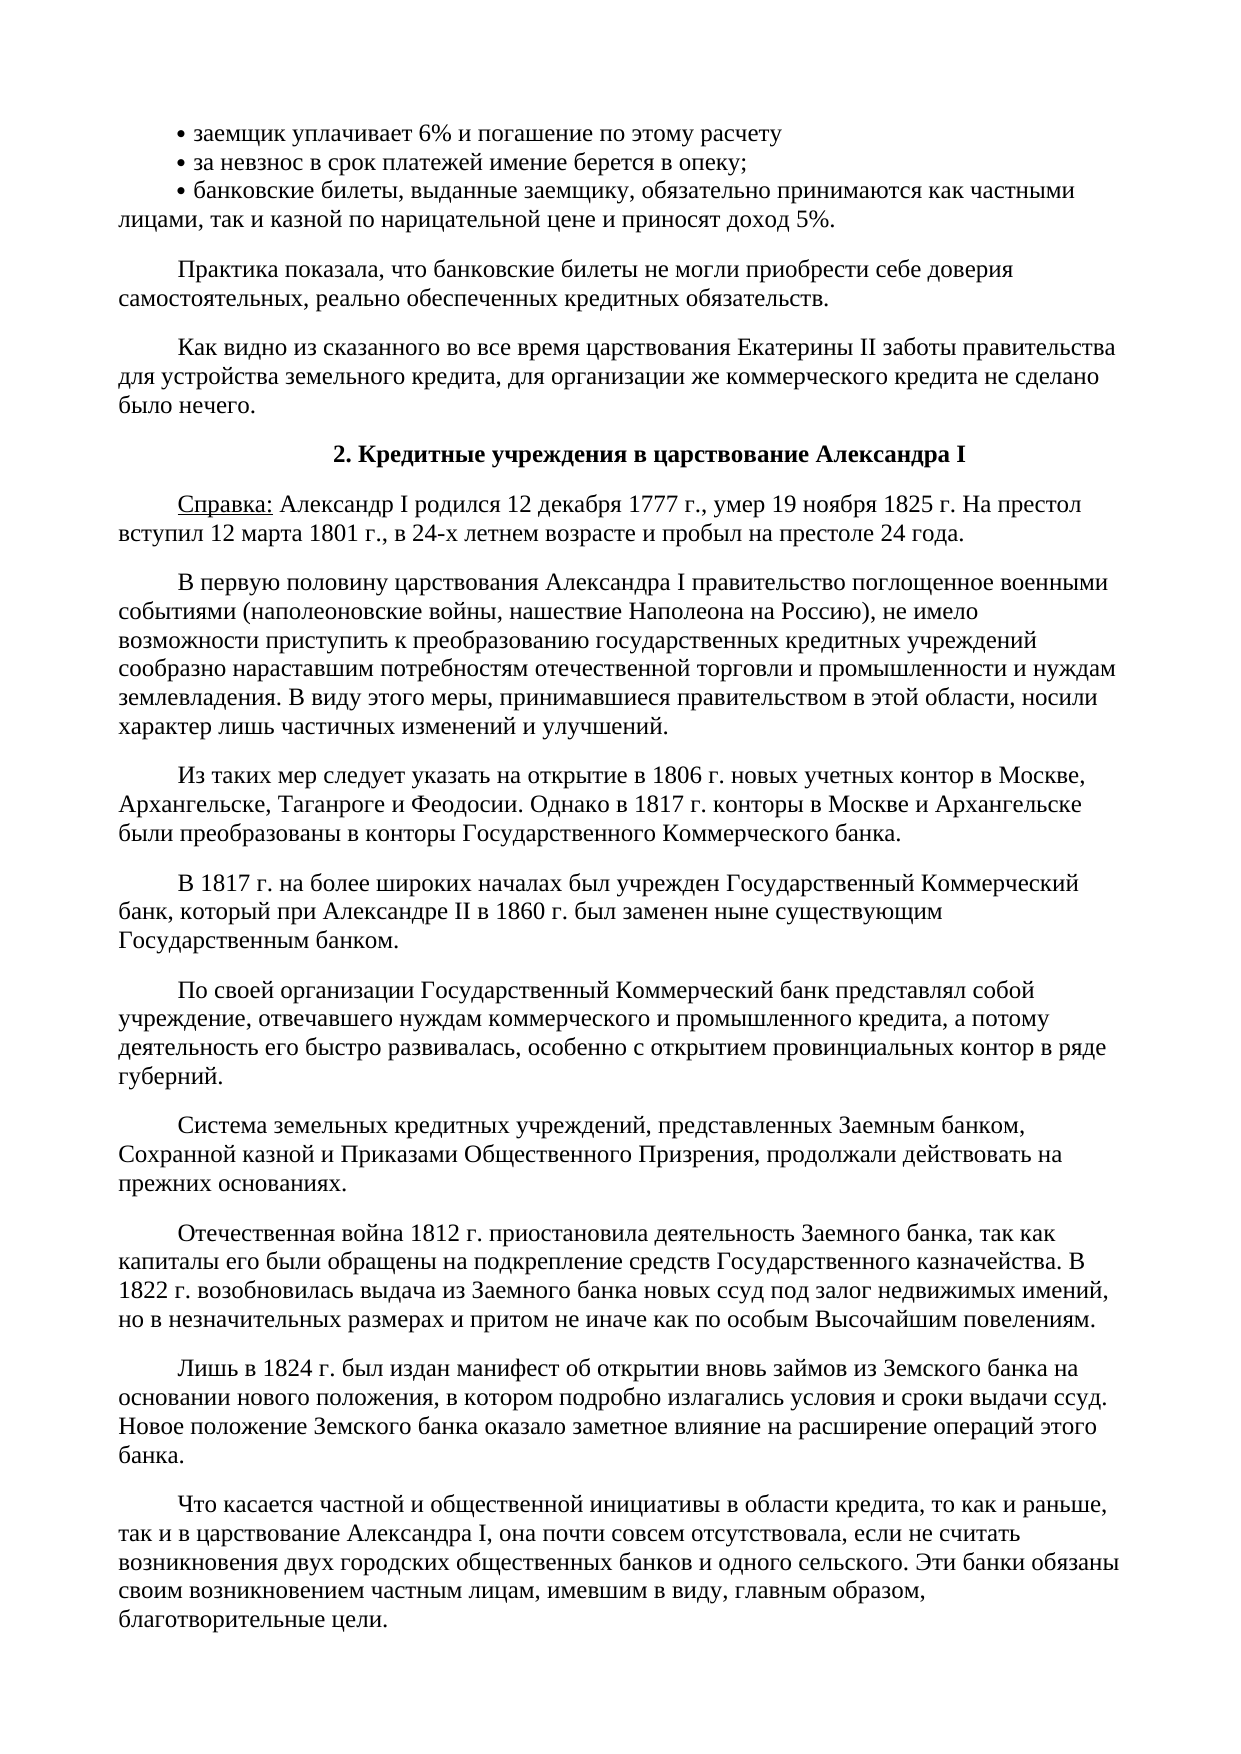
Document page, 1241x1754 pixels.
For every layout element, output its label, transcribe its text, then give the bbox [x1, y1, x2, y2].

text Из таких мер следует указать на открытие в 1806 г. новых учетных контор в Москве, Архангельске, Таганроге и Феодосии. Однако в 1817 г. конторы в Москве и Архангельске были преобразованы в конторы Государственного Коммерческого банка. [118, 761, 1122, 847]
text Отечественная война 1812 г. приостановила деятельность Заемного банка, так как капиталы его были обращены на подкрепление средств Государственного казначейства. В 1822 г. возобновилась выдача из Заемного банка новых ссуд под залог недвижимых имений, но в незначительных размерах и притом не иначе как по особым Высочайшим повелениям. [118, 1218, 1122, 1333]
list заемщик уплачивает 6% и погашение по этому расчету [118, 118, 1122, 147]
text Лишь в 1824 г. был издан манифест об открытии вновь займов из Земского банка на основании нового положения, в котором подробно излагались условия и сроки выдачи ссуд. Новое положение Земского банка оказало заметное влияние на расширение операций этого банка. [118, 1353, 1122, 1468]
text Система земельных кредитных учреждений, представленных Заемным банком, Сохранной казной и Приказами Общественного Призрения, продолжали действовать на прежних основаниях. [118, 1111, 1122, 1197]
text Практика показала, что банковские билеты не могли приобрести себе доверия самостоятельных, реально обеспеченных кредитных обязательств. [118, 254, 1122, 311]
text 2. Кредитные учреждения в царствование Александра I [118, 439, 1122, 468]
text По своей организации Государственный Коммерческий банк представлял собой учреждение, отвечавшего нуждам коммерческого и промышленного кредита, а потому деятельность его быстро развивалась, особенно с открытием провинциальных контор в ряде губерний. [118, 975, 1122, 1090]
list за невзнос в срок платежей имение берется в опеку; [118, 147, 1122, 176]
text Справка: Александр I родился 12 декабря 1777 г., умер 19 ноября 1825 г. На престол вступил 12 марта 1801 г., в 24-х летнем возрасте и пробыл на престоле 24 года. [118, 489, 1122, 546]
text В 1817 г. на более широких началах был учрежден Государственный Коммерческий банк, который при Александре II в 1860 г. был заменен ныне существующим Государственным банком. [118, 868, 1122, 954]
list банковские билеты, выданные заемщику, обязательно принимаются как частными лицами, так и казной по нарицательной цене и приносят доход 5%. [118, 176, 1122, 233]
text В первую половину царствования Александра I правительство поглощенное военными событиями (наполеоновские войны, нашествие Наполеона на Россию), не имело возможности приступить к преобразованию государственных кредитных учреждений сообразно нараставшим потребностям отечественной торговли и промышленности и нуждам землевладения. В виду этого меры, принимавшиеся правительством в этой области, носили характер лишь частичных изменений и улучшений. [118, 567, 1122, 740]
text Что касается частной и общественной инициативы в области кредита, то как и раньше, так и в царствование Александра I, она почти совсем отсутствовала, если не считать возникновения двух городских общественных банков и одного сельского. Эти банки обязаны своим возникновением частным лицам, имевшим в виду, главным образом, благотворительные цели. [118, 1489, 1122, 1633]
text Как видно из сказанного во все время царствования Екатерины II заботы правительства для устройства земельного кредита, для организации же коммерческого кредита не сделано было нечего. [118, 332, 1122, 418]
